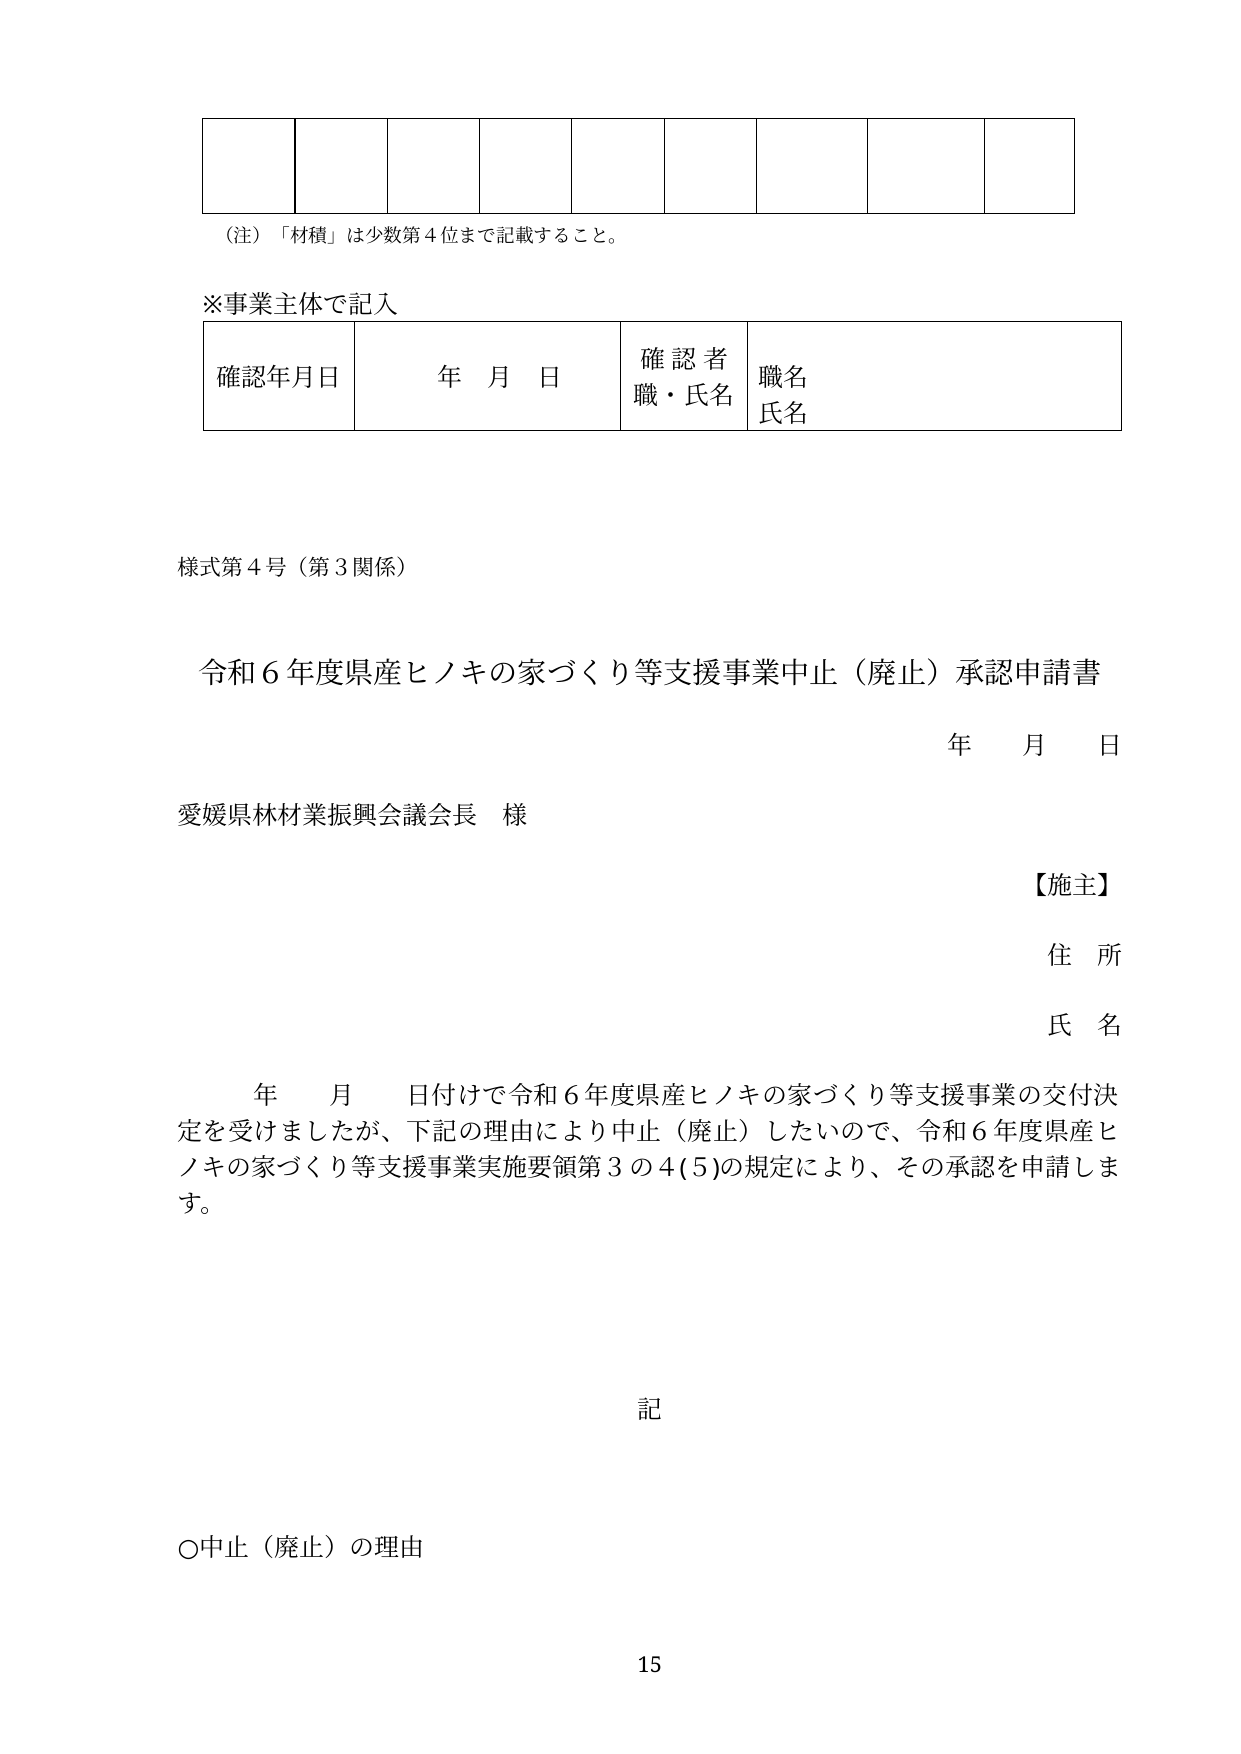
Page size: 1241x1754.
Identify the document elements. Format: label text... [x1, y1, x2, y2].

text 住 所 [177, 935, 1122, 971]
text ※事業主体で記入 [177, 285, 1122, 321]
text 令和６年度県産ヒノキの家づくり等支援事業中止（廃止）承認申請書 [177, 649, 1122, 691]
table_header 職名 氏名 [748, 322, 1121, 430]
text 様式第４号（第３関係） [177, 550, 1122, 581]
table_header 年 月 日 [355, 322, 620, 430]
subtitle 記 [177, 1389, 1122, 1426]
table_cell [296, 119, 387, 213]
table_header 確 認 者 職・氏名 [621, 322, 747, 430]
table_header 確認年月日 [204, 322, 354, 430]
table_cell [985, 119, 1074, 213]
text 年 月 日付けで令和６年度県産ヒノキの家づくり等支援事業の交付決定を受けましたが、下記の理由により中止（廃止）したいので、令和６年度県産ヒノキの家づくり等支援事業実施要領第３の４(５)の規定により、その承認を申請します。 [177, 1075, 1122, 1219]
text 愛媛県林材業振興会議会長 様 [177, 795, 1122, 831]
table_cell [388, 119, 479, 213]
table_cell [665, 119, 756, 213]
table_cell [757, 119, 867, 213]
table_cell [480, 119, 571, 213]
text 年 月 日 [177, 725, 1122, 761]
text （注）「材積」は少数第４位まで記載すること。 [177, 214, 1122, 249]
table_cell [572, 119, 664, 213]
table_cell [868, 119, 984, 213]
table_cell [203, 119, 294, 213]
text 氏 名 [177, 1005, 1122, 1041]
text ○中止（廃止）の理由 [177, 1528, 1122, 1564]
text 【施主】 [177, 865, 1122, 901]
